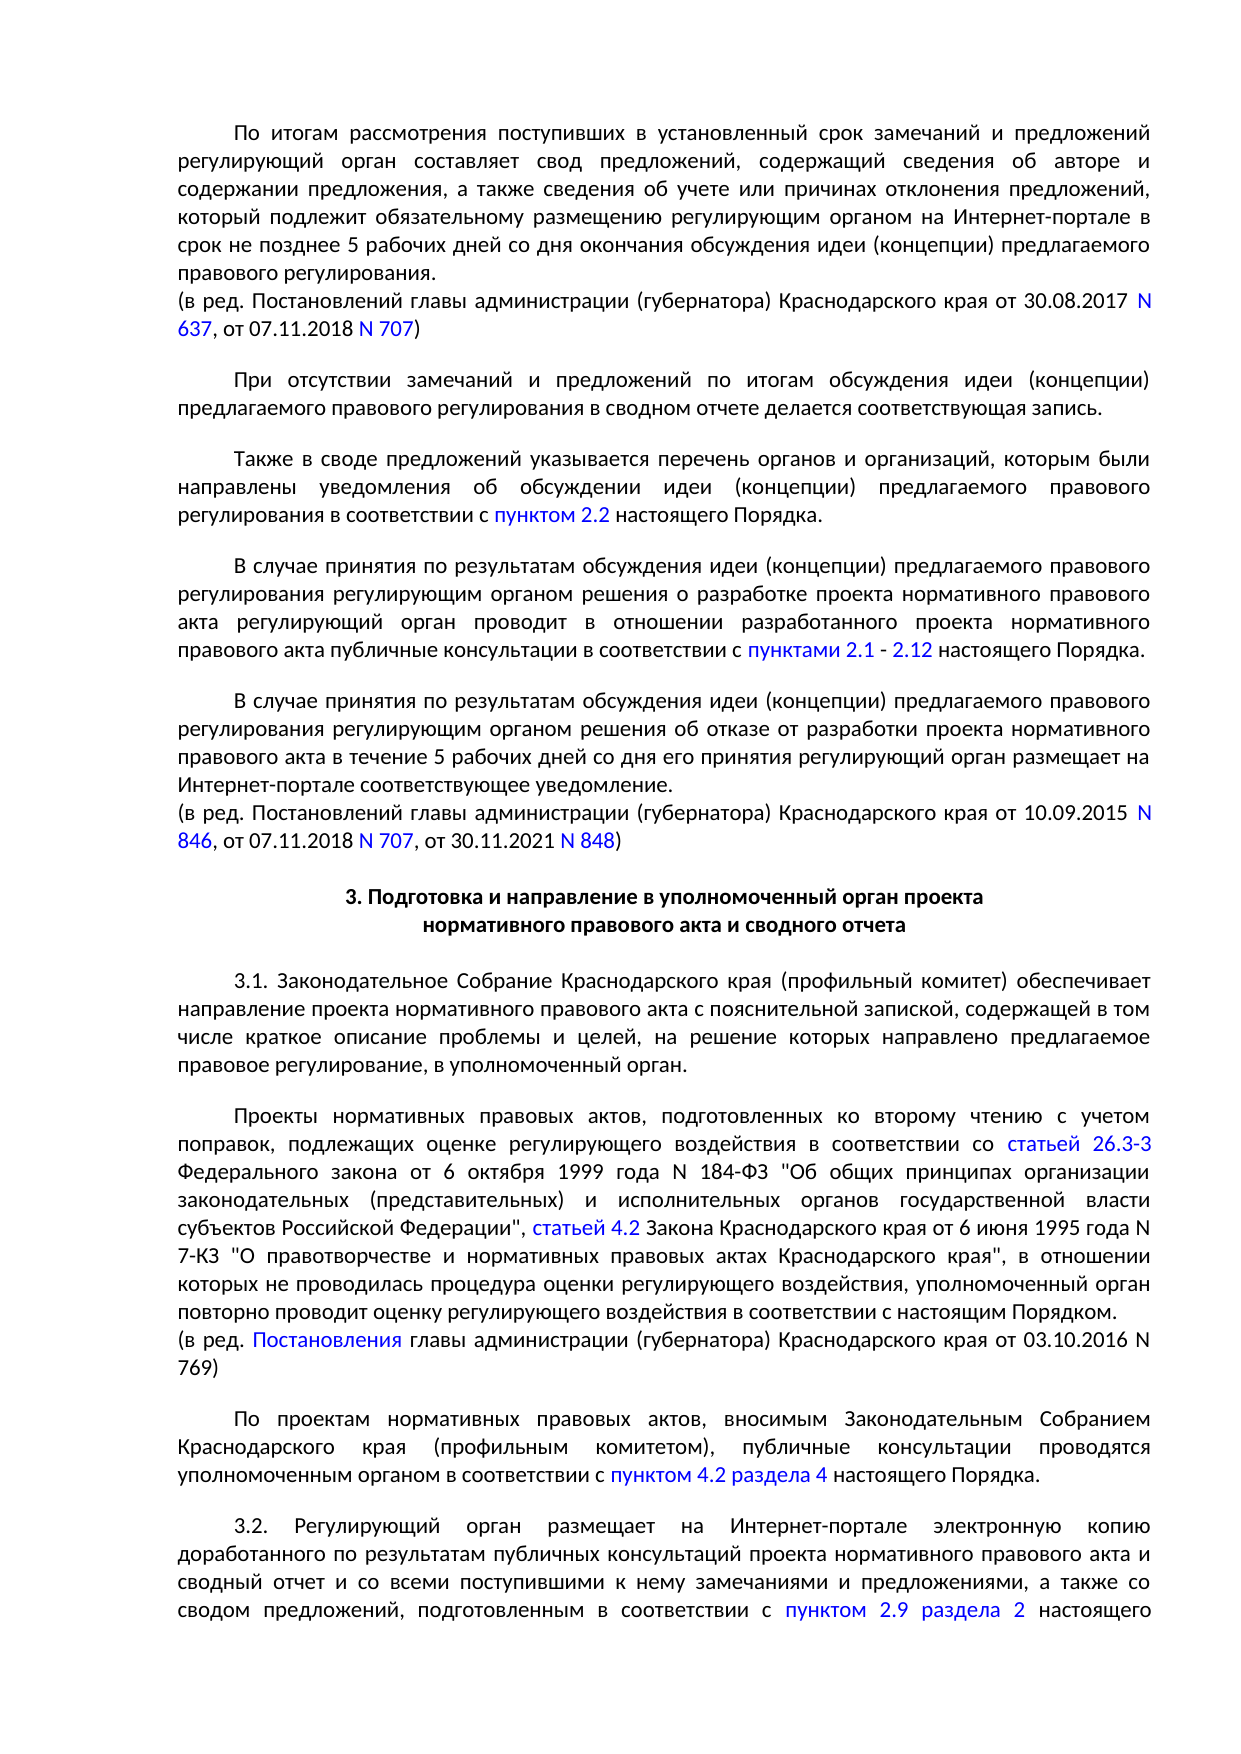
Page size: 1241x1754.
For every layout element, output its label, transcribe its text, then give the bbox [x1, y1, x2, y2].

text По итогам рассмотрения поступивших в установленный срок замечаний и предложений регулирующий орган составляет свод предложений, содержащий сведения об авторе и содержании предложения, а также сведения об учете или причинах отклонения предложений, который подлежит обязательному размещению регулирующим органом на Интернет-портале в срок не позднее 5 рабочих дней со дня окончания обсуждения идеи (концепции) предлагаемого правового регулирования. [177, 118, 1152, 286]
text (в ред. Постановления главы администрации (губернатора) Краснодарского края от 03.10.2016 N 769) [177, 1326, 1152, 1382]
text 3.1. Законодательное Собрание Краснодарского края (профильный комитет) обеспечивает направление проекта нормативного правового акта с пояснительной запиской, содержащей в том числе краткое описание проблемы и целей, на решение которых направлено предлагаемое правовое регулирование, в уполномоченный орган. [177, 966, 1152, 1078]
text По проектам нормативных правовых актов, вносимым Законодательным Собранием Краснодарского края (профильным комитетом), публичные консультации проводятся уполномоченным органом в соответствии с пунктом 4.2 раздела 4 настоящего Порядка. [177, 1404, 1152, 1488]
text В случае принятия по результатам обсуждения идеи (концепции) предлагаемого правового регулирования регулирующим органом решения об отказе от разработки проекта нормативного правового акта в течение 5 рабочих дней со дня его принятия регулирующий орган размещает на Интернет-портале соответствующее уведомление. [177, 686, 1152, 798]
text В случае принятия по результатам обсуждения идеи (концепции) предлагаемого правового регулирования регулирующим органом решения о разработке проекта нормативного правового акта регулирующий орган проводит в отношении разработанного проекта нормативного правового акта публичные консультации в соответствии с пунктами 2.1 - 2.12 настоящего Порядка. [177, 551, 1152, 663]
text (в ред. Постановлений главы администрации (губернатора) Краснодарского края от 10.09.2015 N 846, от 07.11.2018 N 707, от 30.11.2021 N 848) [177, 798, 1152, 854]
text (в ред. Постановлений главы администрации (губернатора) Краснодарского края от 30.08.2017 N 637, от 07.11.2018 N 707) [177, 286, 1152, 342]
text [177, 1511, 1152, 1623]
text При отсутствии замечаний и предложений по итогам обсуждения идеи (концепции) предлагаемого правового регулирования в сводном отчете делается соответствующая запись. [177, 365, 1152, 421]
title нормативного правового акта и сводного отчета [177, 910, 1152, 938]
text Также в своде предложений указывается перечень органов и организаций, которым были направлены уведомления об обсуждении идеи (концепции) предлагаемого правового регулирования в соответствии с пунктом 2.2 настоящего Порядка. [177, 444, 1152, 528]
text Проекты нормативных правовых актов, подготовленных ко второму чтению с учетом поправок, подлежащих оценке регулирующего воздействия в соответствии со статьей 26.3-3 Федерального закона от 6 октября 1999 года N 184-ФЗ "Об общих принципах организации законодательных (представительных) и исполнительных органов государственной власти субъектов Российской Федерации", статьей 4.2 Закона Краснодарского края от 6 июня 1995 года N 7-КЗ "О правотворчестве и нормативных правовых актах Краснодарского края", в отношении которых не проводилась процедура оценки регулирующего воздействия, уполномоченный орган повторно проводит оценку регулирующего воздействия в соответствии с настоящим Порядком. [177, 1101, 1152, 1326]
title 3. Подготовка и направление в уполномоченный орган проекта [177, 882, 1152, 910]
